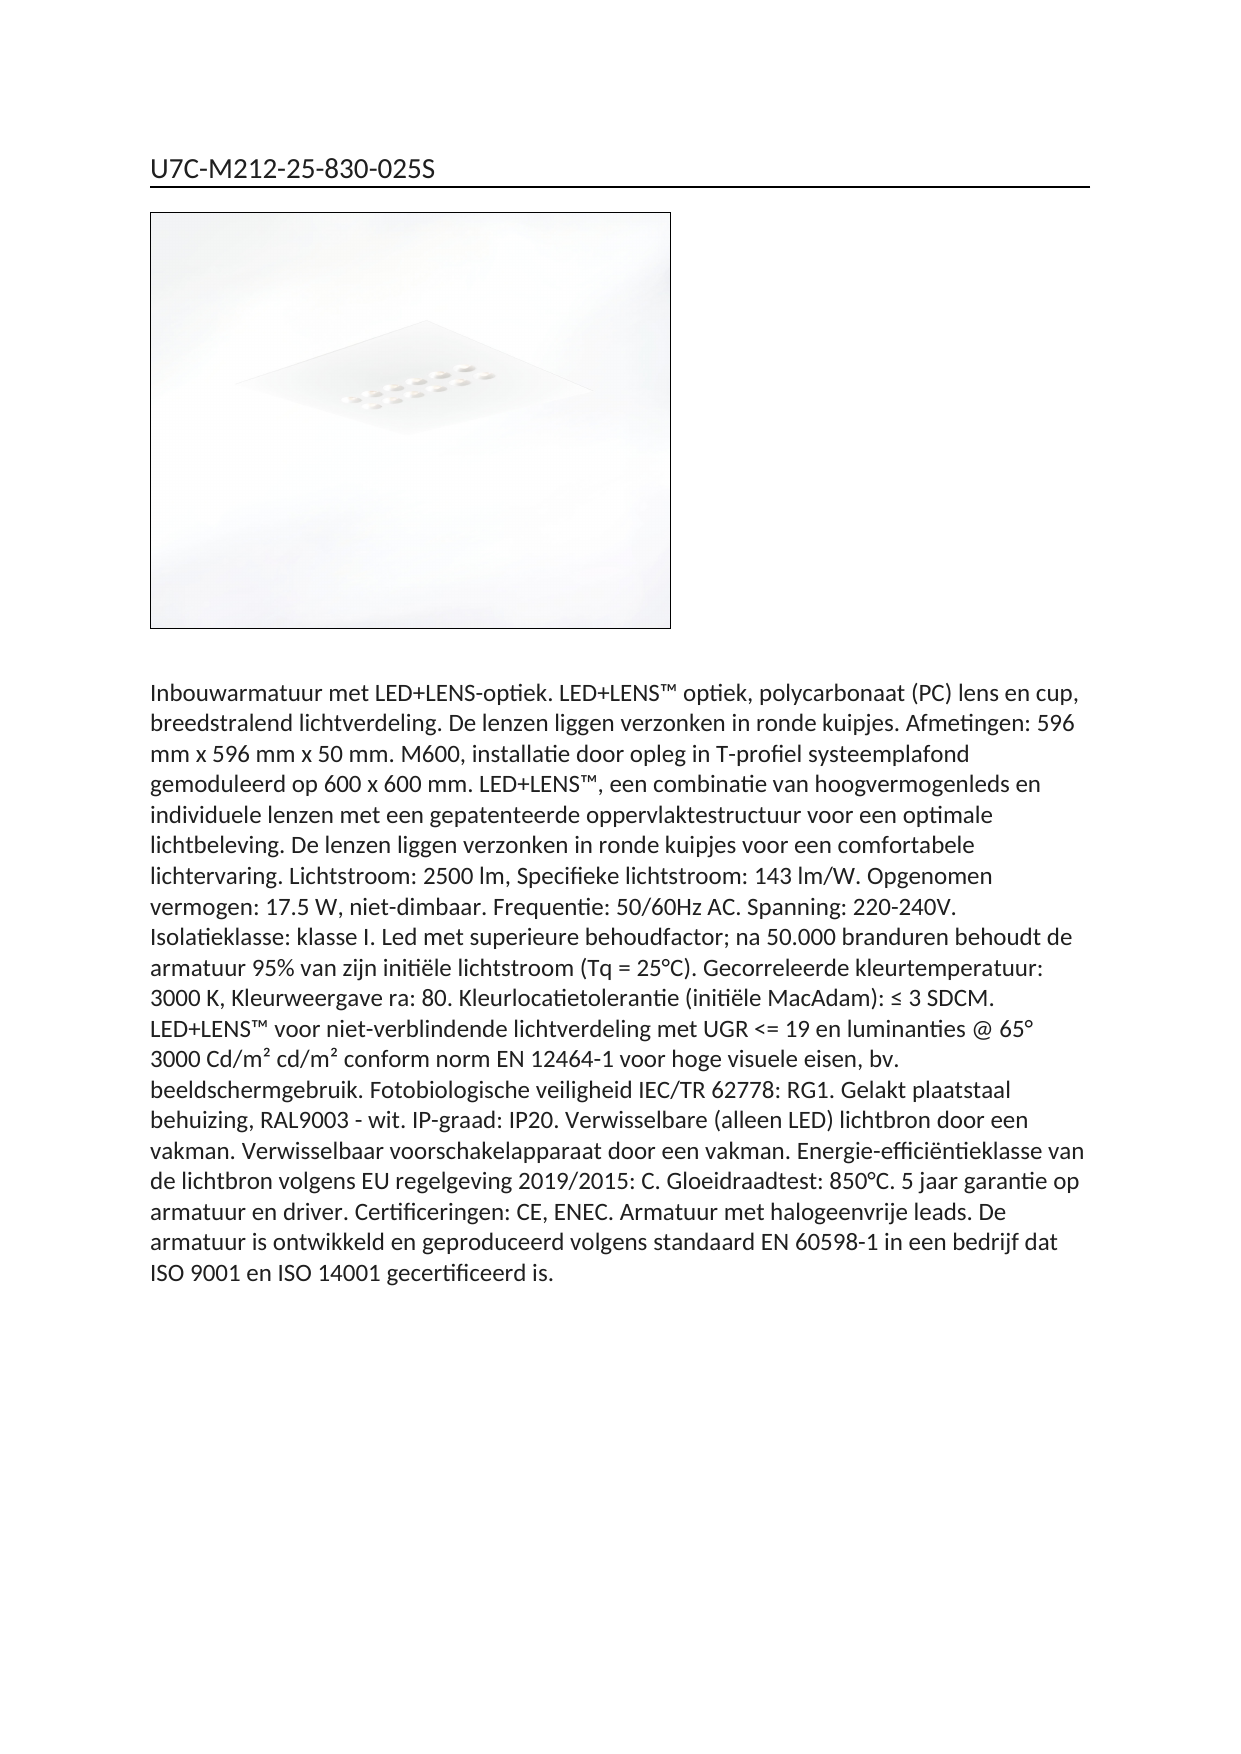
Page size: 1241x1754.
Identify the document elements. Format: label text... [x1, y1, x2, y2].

text Inbouwarmatuur met LED+LENS-optiek. LED+LENS™ optiek, polycarbonaat (PC) lens en cup, breedstralend lichtverdeling. De lenzen liggen verzonken in ronde kuipjes. Afmetingen: 596 mm x 596 mm x 50 mm. M600, installatie door opleg in T-profiel systeemplafond gemoduleerd op 600 x 600 mm. LED+LENS™, een combinatie van hoogvermogenleds en individuele lenzen met een gepatenteerde oppervlaktestructuur voor een optimale lichtbeleving. De lenzen liggen verzonken in ronde kuipjes voor een comfortabele lichtervaring. Lichtstroom: 2500 lm, Specifieke lichtstroom: 143 lm/W. Opgenomen vermogen: 17.5 W, niet-dimbaar. Frequentie: 50/60Hz AC. Spanning: 220-240V. Isolatieklasse: klasse I. Led met superieure behoudfactor; na 50.000 branduren behoudt de armatuur 95% van zijn initiële lichtstroom (Tq = 25°C). Gecorreleerde kleurtemperatuur: 3000 K, Kleurweergave ra: 80. Kleurlocatietolerantie (initiële MacAdam): ≤ 3 SDCM. LED+LENS™ voor niet-verblindende lichtverdeling met UGR <= 19 en luminanties @ 65° 3000 Cd/m² cd/m² conform norm EN 12464-1 voor hoge visuele eisen, bv. beeldschermgebruik. Fotobiologische veiligheid IEC/TR 62778: RG1. Gelakt plaatstaal behuizing, RAL9003 - wit. IP-graad: IP20. Verwisselbare (alleen LED) lichtbron door een vakman. Verwisselbaar voorschakelapparaat door een vakman. Energie-efficiëntieklasse van de lichtbron volgens EU regelgeving 2019/2015: C. Gloeidraadtest: 850°C. 5 jaar garantie op armatuur en driver. Certificeringen: CE, ENEC. Armatuur met halogeenvrije leads. De armatuur is ontwikkeld en geproduceerd volgens standaard EN 60598-1 in een bedrijf dat ISO 9001 en ISO 14001 gecertificeerd is. [150, 677, 1090, 1287]
picture [151, 213, 670, 628]
text U7C-M212-25-830-025S [150, 150, 1090, 186]
